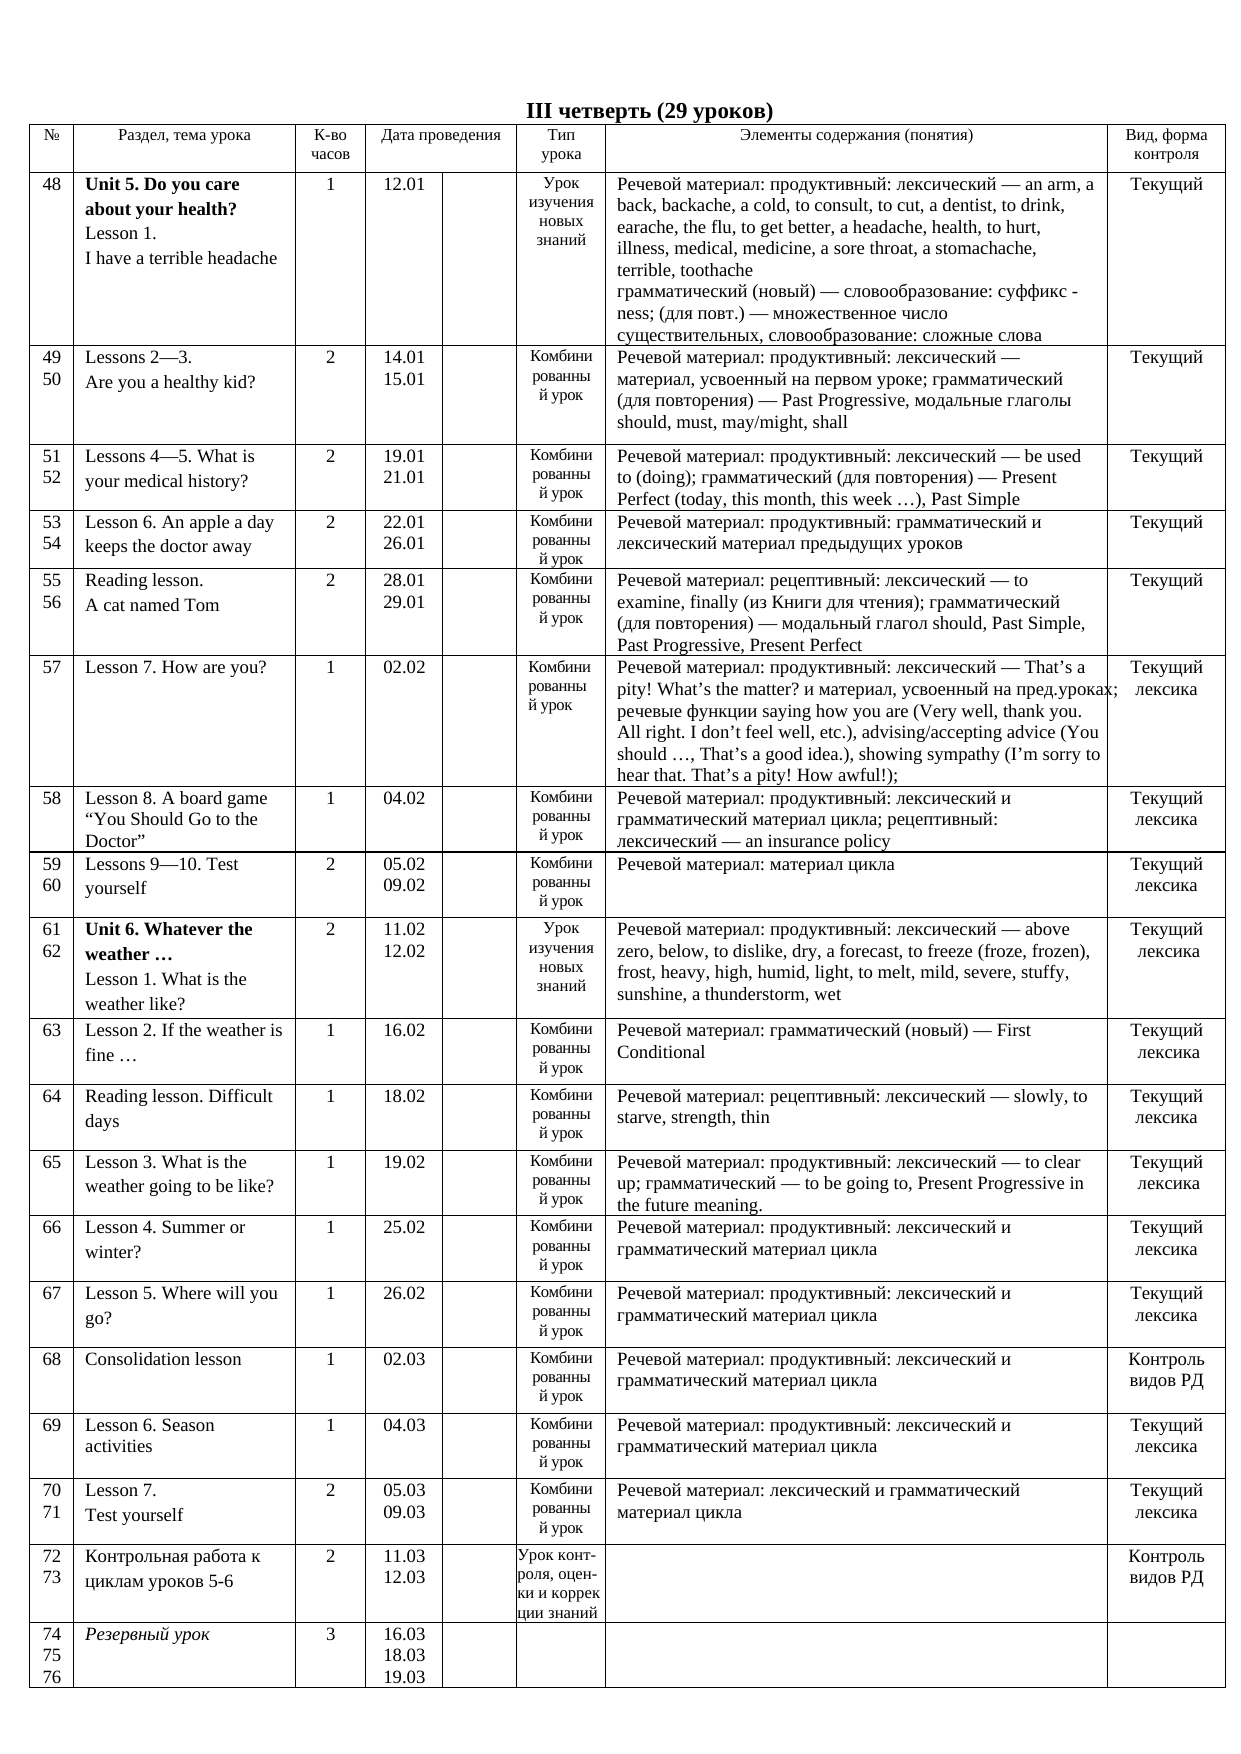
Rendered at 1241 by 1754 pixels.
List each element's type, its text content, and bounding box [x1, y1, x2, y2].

table_cell 05.02 09.02 [366, 853, 442, 917]
table_cell 05.03 09.03 [366, 1479, 442, 1544]
text III четверть (29 уроков) [74, 97, 1225, 123]
table_cell Lesson 5. Where will you go? [74, 1282, 295, 1347]
table_cell 16.03 18.03 19.03 [366, 1623, 442, 1687]
table_cell 51 52 [30, 445, 73, 509]
table_cell 2 [296, 346, 365, 444]
table_cell [443, 1545, 516, 1622]
table_cell [443, 173, 516, 345]
table_cell 11.02 12.02 [366, 918, 442, 1018]
table_cell Текущий лексика [1108, 787, 1225, 851]
table_cell Речевой материал: рецептивный: лексический — slowly, to starve, strength, thin [606, 1085, 1107, 1149]
table_cell [443, 787, 516, 851]
table_cell Lesson 3. What is the weather going to be like? [74, 1151, 295, 1215]
table_header Вид, форма контроля [1108, 125, 1225, 172]
table_cell Lesson 4. Summer or winter? [74, 1216, 295, 1281]
table_cell Речевой материал: рецептивный: лексический — to examine, finally (из Книги для чтения); грамматический (для повторения) — модальный глагол should, Past Simple, Past Progressive, Present Perfect [606, 569, 1107, 655]
table_cell 1 [296, 1348, 365, 1412]
table_header № [30, 125, 73, 172]
table_cell Текущий [1108, 173, 1225, 345]
table_cell Текущий лексика [1108, 656, 1225, 786]
table_cell 25.02 [366, 1216, 442, 1281]
table_cell Unit 5. Do you care about your health? Lesson 1. I have a terrible headache [74, 173, 295, 345]
table_cell Lesson 2. If the weather is fine … [74, 1019, 295, 1084]
table_cell 69 [30, 1414, 73, 1478]
table_cell 04.02 [366, 787, 442, 851]
table_cell 1 [296, 1085, 365, 1149]
table_cell 19.02 [366, 1151, 442, 1215]
table_cell Текущий [1108, 346, 1225, 444]
table_cell Reading lesson. A cat named Tom [74, 569, 295, 655]
table_cell Речевой материал: продуктивный: грамматический и лексический материал предыдущих уроков [606, 511, 1107, 568]
table_cell 2 [296, 1479, 365, 1544]
table_cell [443, 511, 516, 568]
table_cell [606, 1623, 1107, 1687]
table_cell 28.01 29.01 [366, 569, 442, 655]
table_cell 26.02 [366, 1282, 442, 1347]
table_cell Речевой материал: продуктивный: лексический и грамматический материал цикла [606, 1282, 1107, 1347]
table_cell 1 [296, 1216, 365, 1281]
table_cell 2 [296, 1545, 365, 1622]
table_cell 64 [30, 1085, 73, 1149]
table_cell Урок конт- роля, оцен- ки и коррек ции знаний [517, 1545, 605, 1622]
table_cell [443, 853, 516, 917]
table_cell 1 [296, 1151, 365, 1215]
table_cell 1 [296, 1282, 365, 1347]
table_cell 2 [296, 445, 365, 509]
table_cell Lesson 6. Season activities [74, 1414, 295, 1478]
table_cell [443, 1216, 516, 1281]
table_cell Речевой материал: лексический и грамматический материал цикла [606, 1479, 1107, 1544]
table_cell 2 [296, 918, 365, 1018]
table_cell 48 [30, 173, 73, 345]
table_header Дата проведения [366, 125, 516, 172]
table_cell Речевой материал: материал цикла [606, 853, 1107, 917]
table_cell [443, 1019, 516, 1084]
table_cell Речевой материал: продуктивный: лексический и грамматический материал цикла [606, 1216, 1107, 1281]
table_cell 68 [30, 1348, 73, 1412]
table_cell Текущий лексика [1108, 1414, 1225, 1478]
table_cell Текущий лексика [1108, 1019, 1225, 1084]
table_cell Lessons 4—5. What is your medical history? [74, 445, 295, 509]
table_cell 49 50 [30, 346, 73, 444]
table_cell Unit 6. Whatever the weather … Lesson 1. What is the weather like? [74, 918, 295, 1018]
table_cell Контроль видов РД [1108, 1545, 1225, 1622]
table_cell 58 [30, 787, 73, 851]
table_cell Комбинированный урок [517, 1348, 605, 1412]
table_cell 1 [296, 1414, 365, 1478]
table_cell Текущий [1108, 511, 1225, 568]
table_cell 74 75 76 [30, 1623, 73, 1687]
table_cell Резервный урок [74, 1623, 295, 1687]
table_cell [1108, 1623, 1225, 1687]
table_cell Речевой материал: продуктивный: лексический и грамматический материал цикла; рецептивный: лексический — an insurance policy [606, 787, 1107, 851]
table_cell Комбинированный урок [517, 853, 605, 917]
table_cell [443, 1348, 516, 1412]
table_cell 2 [296, 569, 365, 655]
table_cell 3 [296, 1623, 365, 1687]
table_cell Речевой материал: продуктивный: лексический — That’s a pity! What’s the matter? и материал, усвоенный на пред.уроках; речевые функции saying how you are (Very well, thank you. All right. I don’t feel well, etc.), advising/accepting advice (You should …, That’s a good idea.), showing sympathy (I’m sorry to hear that. That’s a pity! How awful!); [606, 656, 1107, 786]
table_cell [443, 1151, 516, 1215]
table_cell 16.02 [366, 1019, 442, 1084]
table_cell Речевой материал: продуктивный: лексический — above zero, below, to dislike, dry, a forecast, to freeze (froze, frozen), frost, heavy, high, humid, light, to melt, mild, severe, stuffy, sunshine, a thunderstorm, wet [606, 918, 1107, 1018]
table_cell Текущий [1108, 569, 1225, 655]
table_cell 63 [30, 1019, 73, 1084]
table_cell [606, 1545, 1107, 1622]
table_cell Урок изучения новых знаний [517, 173, 605, 345]
table_cell Речевой материал: продуктивный: лексический — to clear up; грамматический — to be going to, Present Progressive in the future meaning. [606, 1151, 1107, 1215]
table_cell 2 [296, 853, 365, 917]
table_cell Текущий лексика [1108, 853, 1225, 917]
table_cell 65 [30, 1151, 73, 1215]
table_cell Текущий лексика [1108, 1216, 1225, 1281]
table_cell 11.03 12.03 [366, 1545, 442, 1622]
table_cell Комбинированный урок [517, 1151, 605, 1215]
table_cell Контрольная работа к циклам уроков 5-6 [74, 1545, 295, 1622]
table_cell [443, 918, 516, 1018]
table_cell Речевой материал: продуктивный: лексический и грамматический материал цикла [606, 1348, 1107, 1412]
table_cell 1 [296, 1019, 365, 1084]
table_header К-во часов [296, 125, 365, 172]
table_cell 04.03 [366, 1414, 442, 1478]
table_cell Текущий лексика [1108, 1479, 1225, 1544]
table_cell Комбинированный урок [517, 1414, 605, 1478]
table_cell Речевой материал: продуктивный: лексический — материал, усвоенный на первом уроке; грамматический (для повторения) — Past Progressive, модальные глаголы should, must, may/might, shall [606, 346, 1107, 444]
table_cell Комбинированный урок [517, 346, 605, 444]
table_cell Текущий лексика [1108, 1151, 1225, 1215]
table_cell Комбинированный урок [517, 1216, 605, 1281]
table_cell Комбинированный урок [517, 1019, 605, 1084]
table_cell 70 71 [30, 1479, 73, 1544]
table_cell Lessons 9—10. Test yourself [74, 853, 295, 917]
table_cell 1 [296, 173, 365, 345]
table_cell 02.02 [366, 656, 442, 786]
table_cell Комбинированный урок [517, 511, 605, 568]
table_header Тип урока [517, 125, 605, 172]
table_cell Урок изучения новых знаний [517, 918, 605, 1018]
table_cell [443, 656, 516, 786]
table_cell Комбинированный урок [517, 656, 605, 786]
table_cell Комбинированный урок [517, 569, 605, 655]
table_cell 19.01 21.01 [366, 445, 442, 509]
table_cell 72 73 [30, 1545, 73, 1622]
table_cell [443, 1623, 516, 1687]
table_cell 18.02 [366, 1085, 442, 1149]
table_cell [517, 1623, 605, 1687]
table_cell Комбинированный урок [517, 445, 605, 509]
table_cell Lesson 8. A board game “You Should Go to the Doctor” [74, 787, 295, 851]
table_cell 14.01 15.01 [366, 346, 442, 444]
table_cell 57 [30, 656, 73, 786]
table_cell 22.01 26.01 [366, 511, 442, 568]
table_cell Комбинированный урок [517, 1479, 605, 1544]
table_cell [443, 1282, 516, 1347]
table_cell 1 [296, 656, 365, 786]
table_cell Речевой материал: продуктивный: лексический и грамматический материал цикла [606, 1414, 1107, 1478]
table_cell [443, 1414, 516, 1478]
table_cell 5556 [30, 569, 73, 655]
table_cell [443, 569, 516, 655]
table_cell [443, 346, 516, 444]
table_cell Комбинированный урок [517, 1282, 605, 1347]
table_cell Комбинированный урок [517, 787, 605, 851]
table_cell Текущий лексика [1108, 918, 1225, 1018]
table_cell Lesson 7. Test yourself [74, 1479, 295, 1544]
table_cell Комбинированный урок [517, 1085, 605, 1149]
table_cell Reading lesson. Difficult days [74, 1085, 295, 1149]
table_cell 59 60 [30, 853, 73, 917]
table_cell 02.03 [366, 1348, 442, 1412]
table_cell Текущий лексика [1108, 1282, 1225, 1347]
table_cell [443, 1479, 516, 1544]
table_cell 1 [296, 787, 365, 851]
table_cell Текущий лексика [1108, 1085, 1225, 1149]
table_cell Контроль видов РД [1108, 1348, 1225, 1412]
table_cell Текущий [1108, 445, 1225, 509]
table_cell 61 62 [30, 918, 73, 1018]
table_cell 66 [30, 1216, 73, 1281]
table_cell 67 [30, 1282, 73, 1347]
table_header Раздел, тема урока [74, 125, 295, 172]
table_cell Lesson 6. An apple a day keeps the doctor away [74, 511, 295, 568]
table_cell Consolidation lesson [74, 1348, 295, 1412]
table_cell [443, 1085, 516, 1149]
table_cell 2 [296, 511, 365, 568]
table_cell Lessons 2—3. Are you a healthy kid? [74, 346, 295, 444]
table_cell Речевой материал: продуктивный: лексический — an arm, a back, backache, a cold, to consult, to cut, a dentist, to drink, earache, the flu, to get better, a headache, health, to hurt, illness, medical, medicine, a sore throat, a stomachache, terrible, toothache грамматический (новый) — словообразование: суффикс -ness; (для повт.) — множественное число существительных, словообразование: сложные слова [606, 173, 1107, 345]
table_cell Речевой материал: грамматический (новый) — First Conditional [606, 1019, 1107, 1084]
table_cell Lesson 7. How are you? [74, 656, 295, 786]
table_cell [443, 445, 516, 509]
table_cell Речевой материал: продуктивный: лексический — be used to (doing); грамматический (для повторения) — Present Perfect (today, this month, this week …), Past Simple [606, 445, 1107, 509]
table_header Элементы содержания (понятия) [606, 125, 1107, 172]
table_cell 53 54 [30, 511, 73, 568]
table_cell 12.01 [366, 173, 442, 345]
